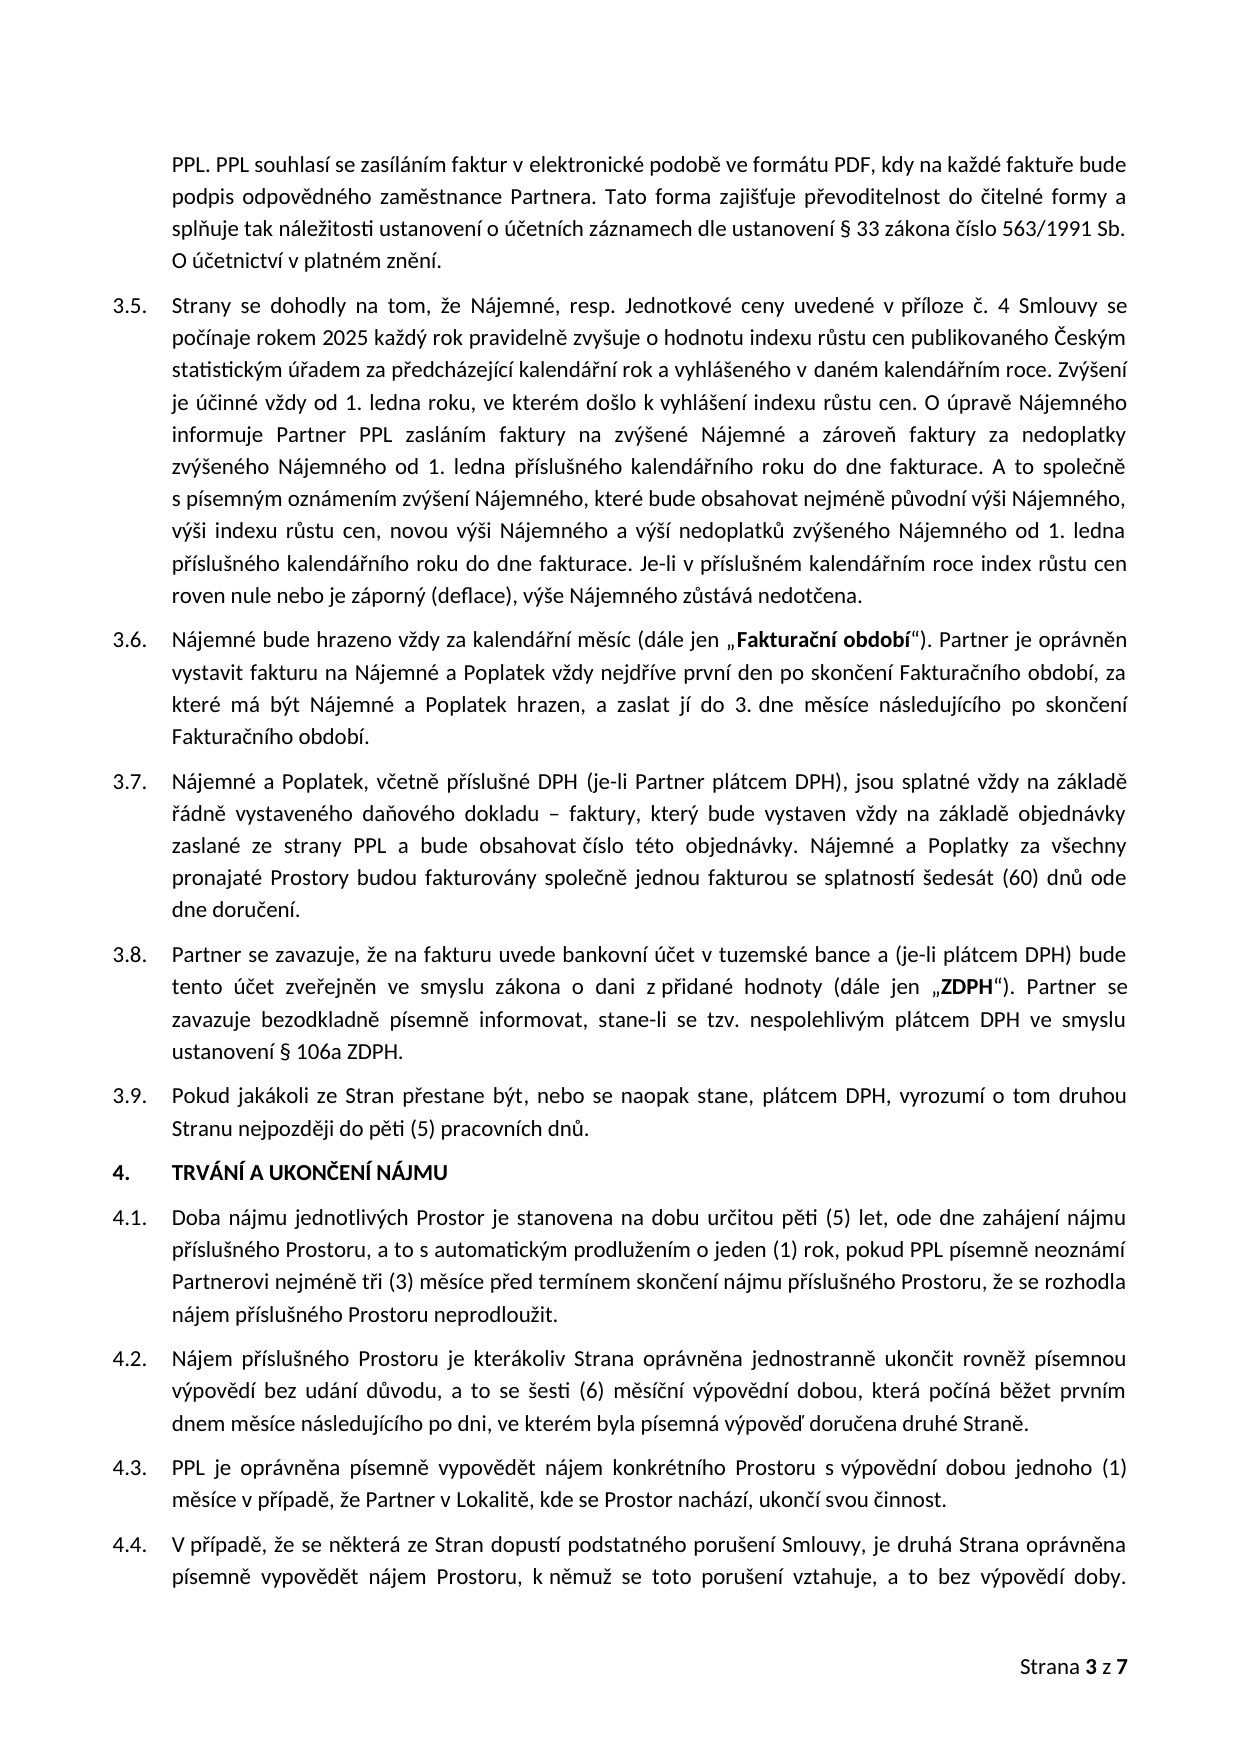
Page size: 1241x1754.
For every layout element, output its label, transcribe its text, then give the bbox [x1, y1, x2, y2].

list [112, 150, 1128, 274]
list Doba nájmu jednotlivých Prostor je stanovena na dobu určitou pěti (5) let, ode dne zahájení nájmu příslušného Prostoru, a to s automatickým prodlužením o jeden (1) rok, pokud PPL písemně neoznámí Partnerovi nejméně tři (3) měsíce před termínem skončení nájmu příslušného Prostoru, že se rozhodla nájem příslušného Prostoru neprodloužit. [112, 1203, 1128, 1328]
list Nájemné a Poplatek, včetně příslušné DPH (je-li Partner plátcem DPH), jsou splatné vždy na základě řádně vystaveného daňového dokladu – faktury, který bude vystaven vždy na základě objednávky zaslané ze strany PPL a bude obsahovat číslo této objednávky. Nájemné a Poplatky za všechny pronajaté Prostory budou fakturovány společně jednou fakturou se splatností šedesát (60) dnů ode dne doručení. [112, 767, 1128, 924]
list TRVÁNÍ A UKONČENÍ NÁJMU [112, 1158, 1128, 1186]
list Nájem příslušného Prostoru je kterákoliv Strana oprávněna jednostranně ukončit rovněž písemnou výpovědí bez udání důvodu, a to se šesti (6) měsíční výpovědní dobou, která počíná běžet prvním dnem měsíce následujícího po dni, ve kterém byla písemná výpověď doručena druhé Straně. [112, 1344, 1128, 1437]
list Strany se dohodly na tom, že Nájemné, resp. Jednotkové ceny uvedené v příloze č. 4 Smlouvy se počínaje rokem 2025 každý rok pravidelně zvyšuje o hodnotu indexu růstu cen publikovaného Českým statistickým úřadem za předcházející kalendářní rok a vyhlášeného v daném kalendářním roce. Zvýšení je účinné vždy od 1. ledna roku, ve kterém došlo k vyhlášení indexu růstu cen. O úpravě Nájemného informuje Partner PPL zasláním faktury na zvýšené Nájemné a zároveň faktury za nedoplatky zvýšeného Nájemného od 1. ledna příslušného kalendářního roku do dne fakturace. A to společně s písemným oznámením zvýšení Nájemného, které bude obsahovat nejméně původní výši Nájemného, výši indexu růstu cen, novou výši Nájemného a výší nedoplatků zvýšeného Nájemného od 1. ledna příslušného kalendářního roku do dne fakturace. Je-li v příslušném kalendářním roce index růstu cen roven nule nebo je záporný (deflace), výše Nájemného zůstává nedotčena. [112, 291, 1128, 609]
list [112, 1530, 1128, 1591]
list Nájemné bude hrazeno vždy za kalendářní měsíc (dále jen „Fakturační období“). Partner je oprávněn vystavit fakturu na Nájemné a Poplatek vždy nejdříve první den po skončení Fakturačního období, za které má být Nájemné a Poplatek hrazen, a zaslat jí do 3. dne měsíce následujícího po skončení Fakturačního období. [112, 626, 1128, 750]
list Partner se zavazuje, že na fakturu uvede bankovní účet v tuzemské bance a (je-li plátcem DPH) bude tento účet zveřejněn ve smyslu zákona o dani z přidané hodnoty (dále jen „ZDPH“). Partner se zavazuje bezodkladně písemně informovat, stane-li se tzv. nespolehlivým plátcem DPH ve smyslu ustanovení § 106a ZDPH. [112, 940, 1128, 1065]
list Pokud jakákoli ze Stran přestane být, nebo se naopak stane, plátcem DPH, vyrozumí o tom druhou Stranu nejpozději do pěti (5) pracovních dnů. [112, 1082, 1128, 1142]
list PPL je oprávněna písemně vypovědět nájem konkrétního Prostoru s výpovědní dobou jednoho (1) měsíce v případě, že Partner v Lokalitě, kde se Prostor nachází, ukončí svou činnost. [112, 1453, 1128, 1514]
